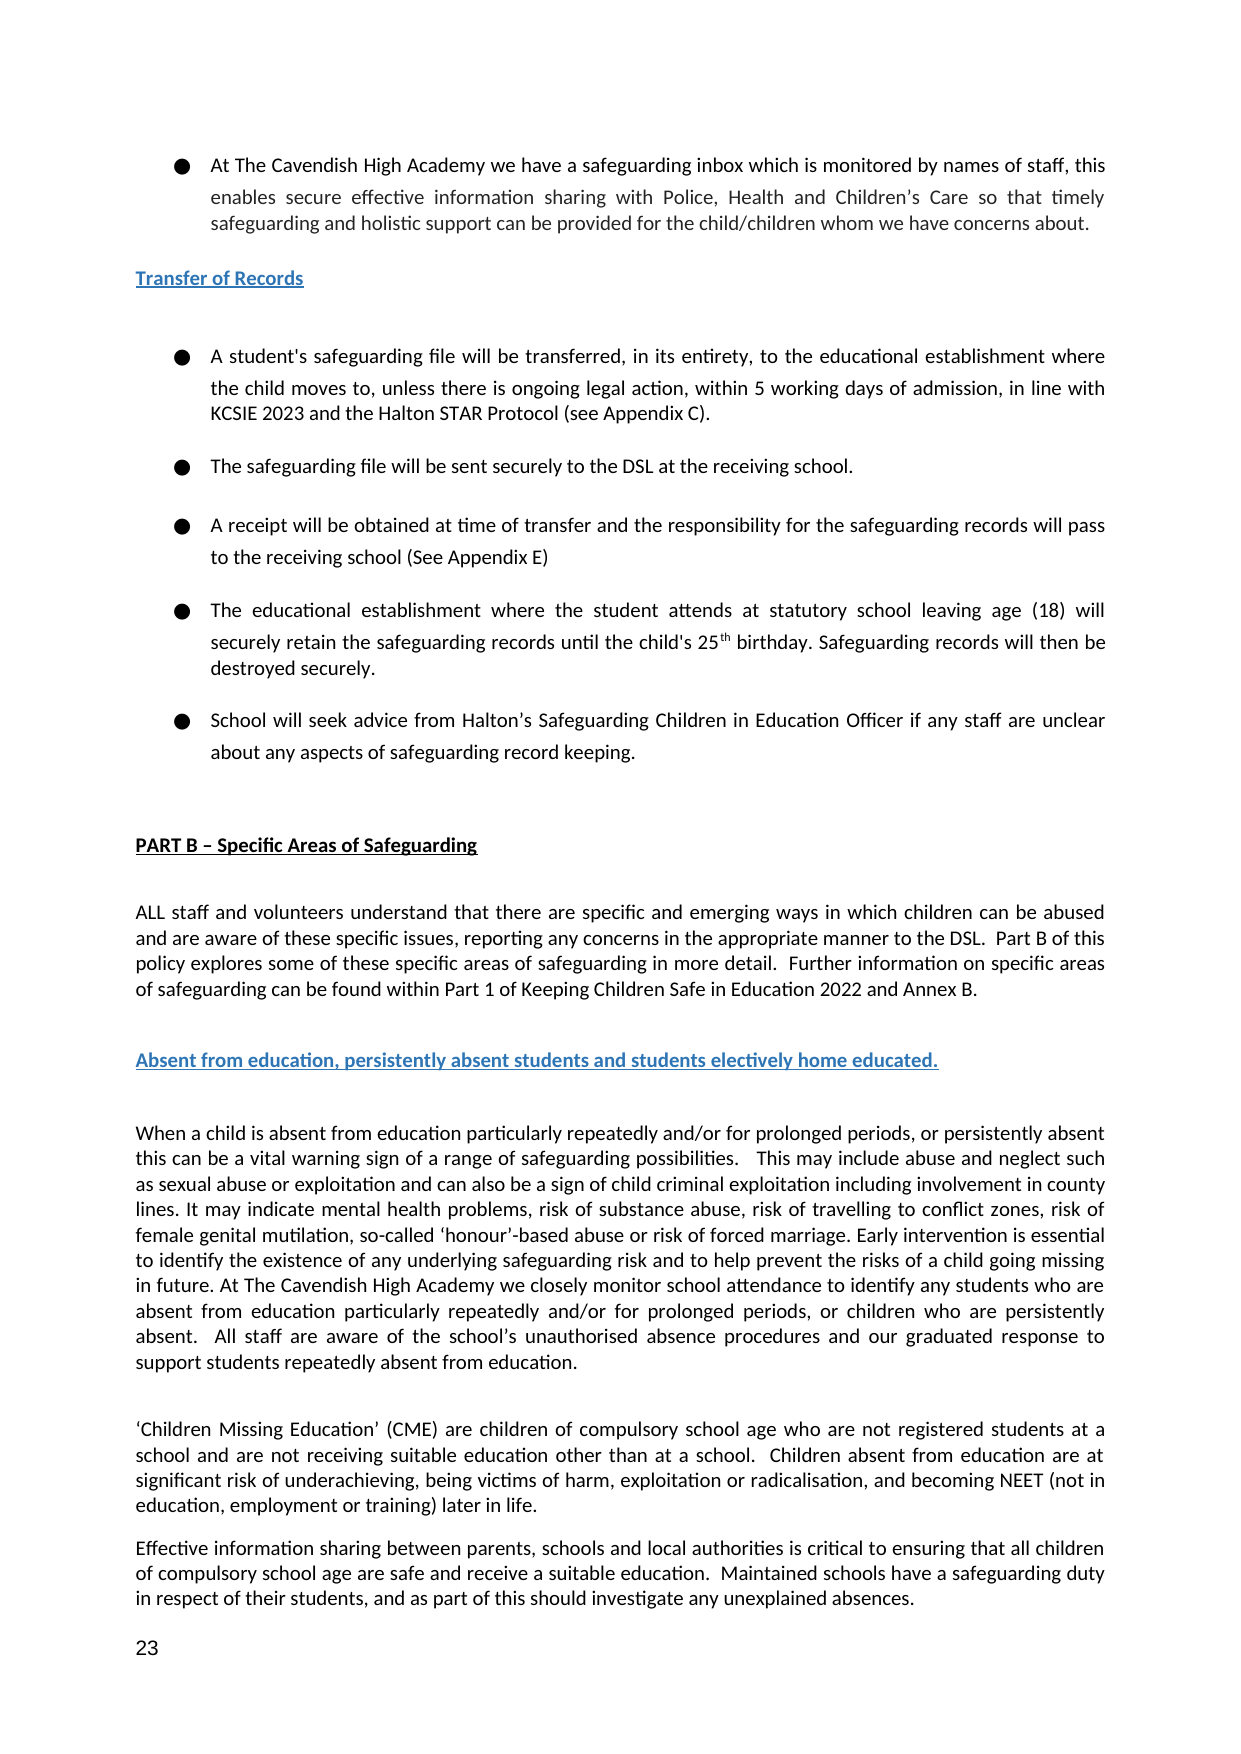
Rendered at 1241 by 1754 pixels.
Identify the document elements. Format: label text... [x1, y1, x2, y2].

list A student's safeguarding file will be transferred, in its entirety, to the educational establishment where the child moves to, unless there is ongoing legal action, within 5 working days of admission, in line with KCSIE 2023 and the Halton STAR Protocol (see Appendix C). [173, 332, 1107, 426]
text ‘Children Missing Education’ (CME) are children of compulsory school age who are not registered students at a school and are not receiving suitable education other than at a school. Children absent from education are at significant risk of underachieving, being victims of harm, exploitation or radicalisation, and becoming NEET (not in education, employment or training) later in life. [135, 1416, 1107, 1518]
list At The Cavendish High Academy we have a safeguarding inbox which is monitored by names of staff, this enables secure effective information sharing with Police, Health and Children’s Care so that timely safeguarding and holistic support can be provided for the child/children whom we have concerns about. [173, 142, 1107, 235]
subtitle Absent from education, persistently absent students and students electively home educated. [135, 1047, 1107, 1073]
list A receipt will be obtained at time of transfer and the responsibility for the safeguarding records will pass to the receiving school (See Appendix E) [173, 502, 1107, 570]
list School will seek advice from Halton’s Safeguarding Children in Education Officer if any staff are unclear about any aspects of safeguarding record keeping. [173, 697, 1107, 765]
subtitle PART B – Specific Areas of Safeguarding [135, 832, 1107, 857]
list The educational establishment where the student attends at statutory school leaving age (18) will securely retain the safeguarding records until the child's 25th birthday. Safeguarding records will then be destroyed securely. [173, 587, 1107, 680]
text ALL staff and volunteers understand that there are specific and emerging ways in which children can be abused and are aware of these specific issues, reporting any concerns in the appropriate manner to the DSL. Part B of this policy explores some of these specific areas of safeguarding in more detail. Further information on specific areas of safeguarding can be found within Part 1 of Keeping Children Safe in Education 2022 and Annex B. [135, 899, 1107, 1001]
text Effective information sharing between parents, schools and local authorities is critical to ensuring that all children of compulsory school age are safe and receive a suitable education. Maintained schools have a safeguarding duty in respect of their students, and as part of this should investigate any unexplained absences. [135, 1535, 1107, 1611]
text When a child is absent from education particularly repeatedly and/or for prolonged periods, or persistently absent this can be a vital warning sign of a range of safeguarding possibilities. This may include abuse and neglect such as sexual abuse or exploitation and can also be a sign of child criminal exploitation including involvement in county lines. It may indicate mental health problems, risk of substance abuse, risk of travelling to conflict zones, risk of female genital mutilation, so-called ‘honour’-based abuse or risk of forced marriage. Early intervention is essential to identify the existence of any underlying safeguarding risk and to help prevent the risks of a child going missing in future. At The Cavendish High Academy we closely monitor school attendance to identify any students who are absent from education particularly repeatedly and/or for prolonged periods, or children who are persistently absent. All staff are aware of the school’s unauthorised absence procedures and our graduated response to support students repeatedly absent from education. [135, 1120, 1107, 1374]
list The safeguarding file will be sent securely to the DSL at the receiving school. [173, 442, 1107, 485]
subtitle Transfer of Records [135, 265, 1107, 290]
